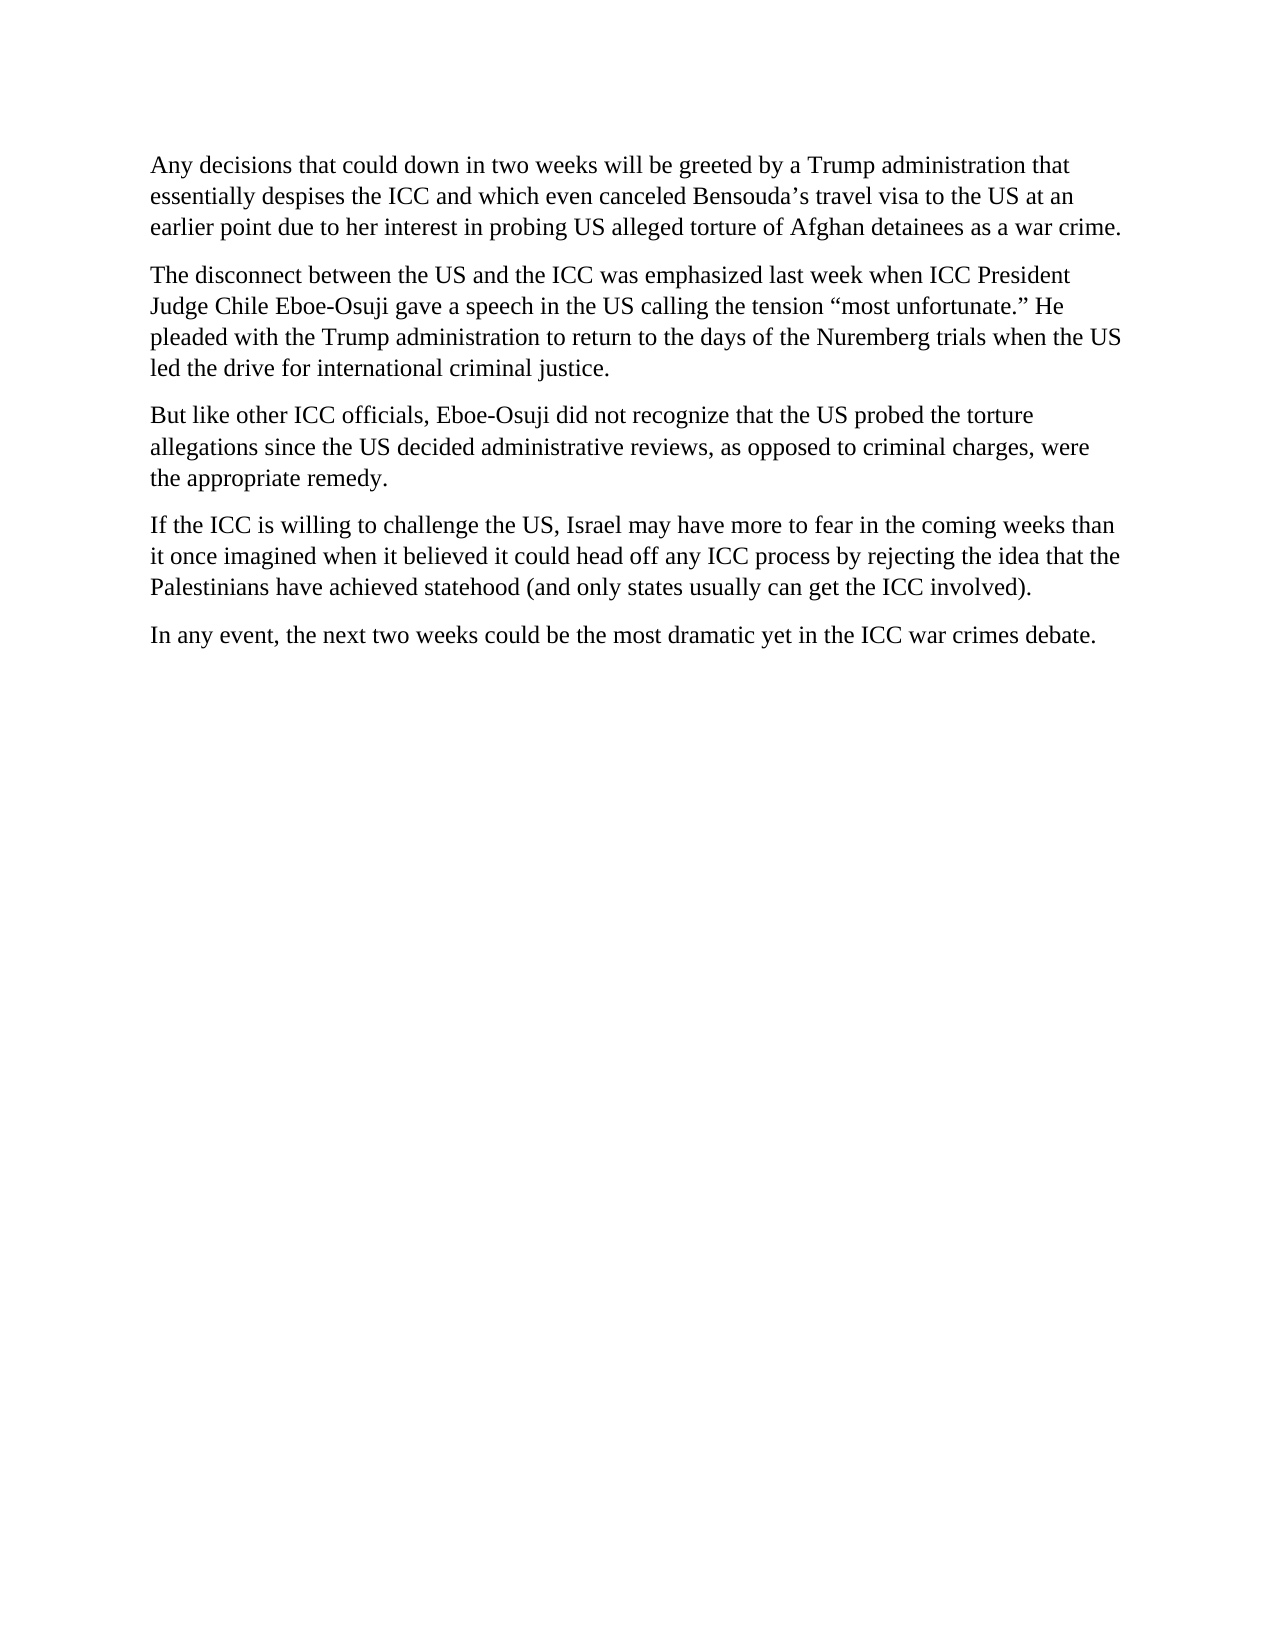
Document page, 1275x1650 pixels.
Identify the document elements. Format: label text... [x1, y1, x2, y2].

text If the ICC is willing to challenge the US, Israel may have more to fear in the coming weeks than it once imagined when it believed it could head off any ICC process by rejecting the idea that the Palestinians have achieved statehood (and only states usually can get the ICC involved). [150, 510, 1125, 601]
text Any decisions that could down in two weeks will be greeted by a Trump administration that essentially despises the ICC and which even canceled Bensouda’s travel visa to the US at an earlier point due to her interest in probing US alleged torture of Afghan detainees as a war crime. [150, 150, 1125, 241]
text In any event, the next two weeks could be the most dramatic yet in the ICC war crimes debate. [150, 620, 1125, 649]
text The disconnect between the US and the ICC was emphasized last week when ICC President Judge Chile Eboe-Osuji gave a speech in the US calling the tension “most unfortunate.” He pleaded with the Trump administration to return to the days of the Nuremberg trials when the US led the drive for international criminal justice. [150, 260, 1125, 382]
text But like other ICC officials, Eboe-Osuji did not recognize that the US probed the torture allegations since the US decided administrative reviews, as opposed to criminal charges, were the appropriate remedy. [150, 401, 1125, 491]
